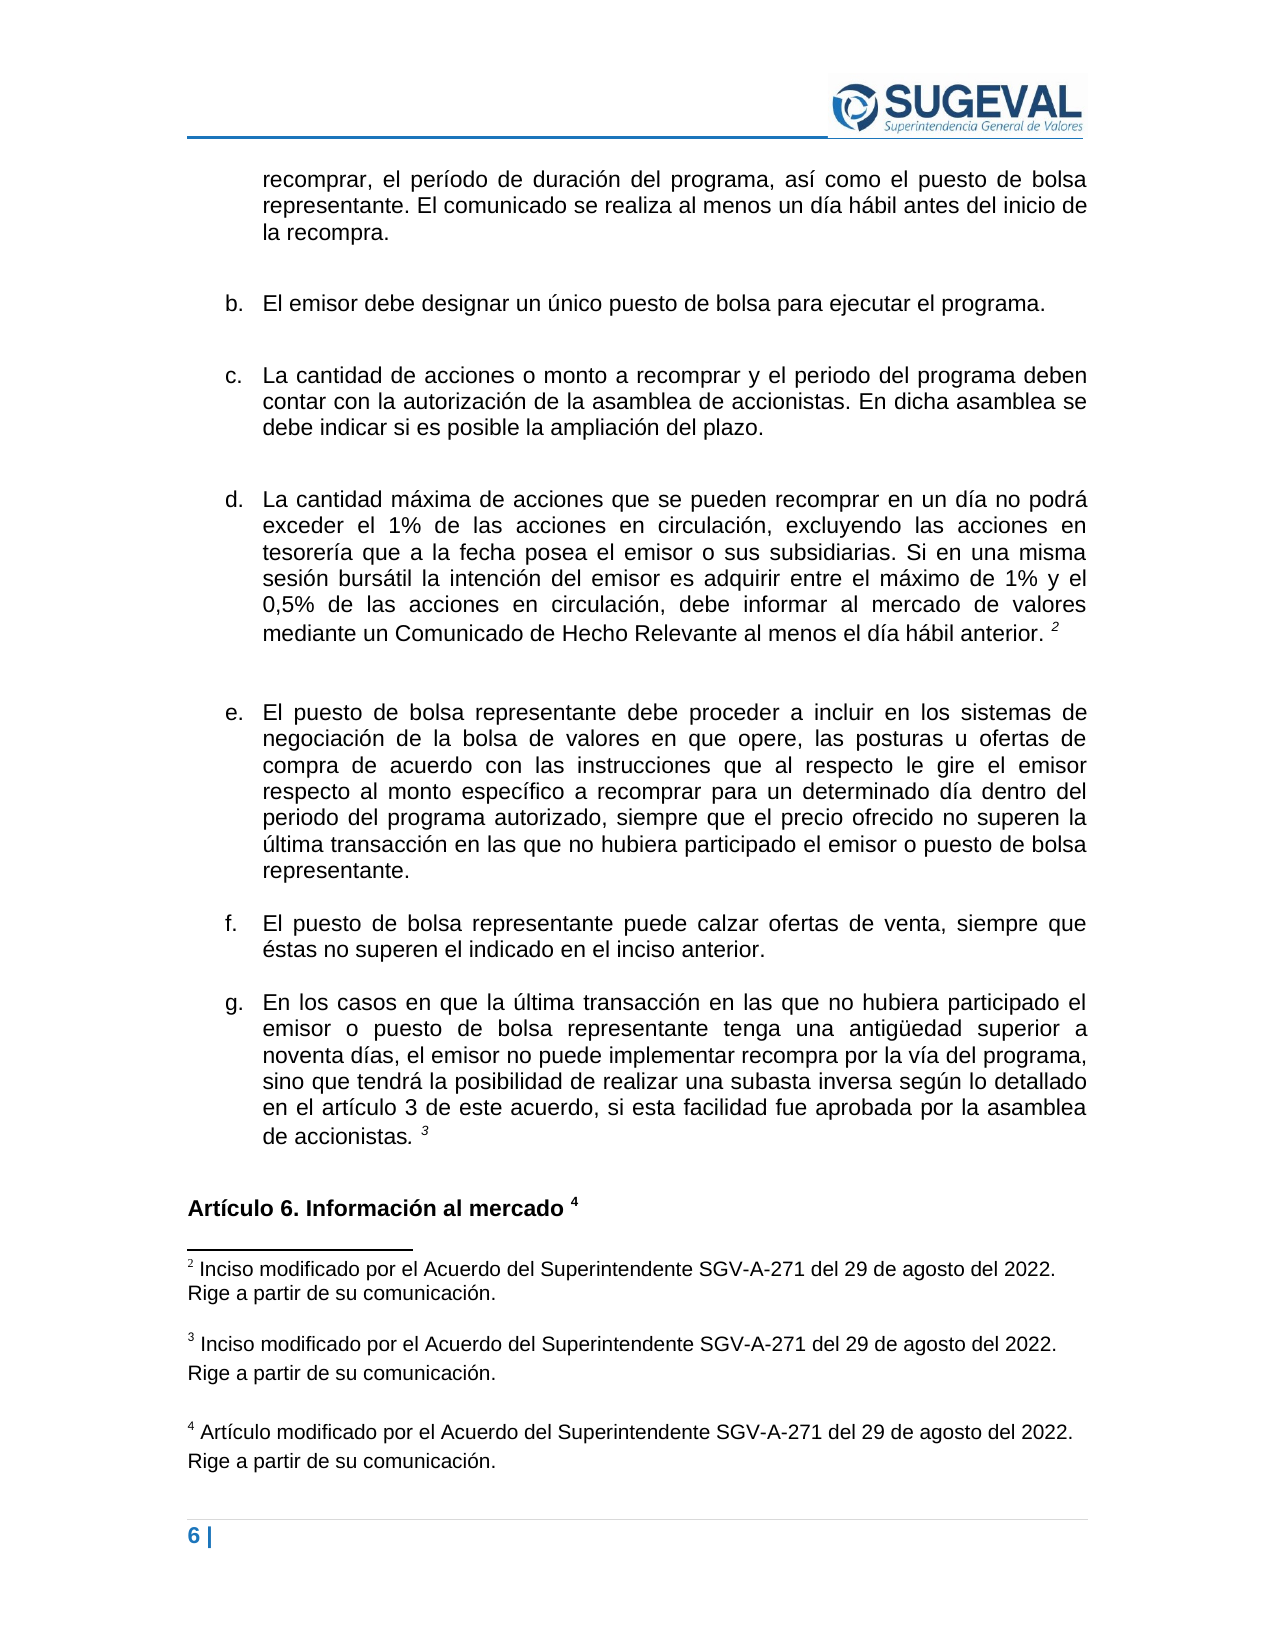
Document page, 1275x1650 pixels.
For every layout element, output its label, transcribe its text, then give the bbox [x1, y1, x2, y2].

text Artículo 6. Información al mercado [187, 1194, 1088, 1221]
list La cantidad de acciones o monto a recomprar y el periodo del programa deben contar con la autorización de la asamblea de accionistas. En dicha asamblea se debe indicar si es posible la ampliación del plazo. [225, 362, 1088, 441]
picture [827, 73, 1088, 138]
list El puesto de bolsa representante debe proceder a incluir en los sistemas de negociación de la bolsa de valores en que opere, las posturas u ofertas de compra de acuerdo con las instrucciones que al respecto le gire el emisor respecto al monto específico a recomprar para un determinado día dentro del periodo del programa autorizado, siempre que el precio ofrecido no superen la última transacción en las que no hubiera participado el emisor o puesto de bolsa representante. [225, 699, 1088, 883]
list En los casos en que la última transacción en las que no hubiera participado el emisor o puesto de bolsa representante tenga una antigüedad superior a noventa días, el emisor no puede implementar recompra por la vía del programa, sino que tendrá la posibilidad de realizar una subasta inversa según lo detallado en el artículo 3 de este acuerdo, si esta facilidad fue aprobada por la asamblea de accionistas. [225, 989, 1088, 1149]
list El puesto de bolsa representante puede calzar ofertas de venta, siempre que éstas no superen el indicado en el inciso anterior. [225, 910, 1088, 962]
list El emisor debe designar un único puesto de bolsa para ejecutar el programa. [225, 290, 1088, 316]
list La cantidad máxima de acciones que se pueden recomprar en un día no podrá exceder el 1% de las acciones en circulación, excluyendo las acciones en tesorería que a la fecha posea el emisor o sus subsidiarias. Si en una misma sesión bursátil la intención del emisor es adquirir entre el máximo de 1% y el 0,5% de las acciones en circulación, debe informar al mercado de valores mediante un Comunicado de Hecho Relevante al menos el día hábil anterior. [225, 486, 1088, 646]
